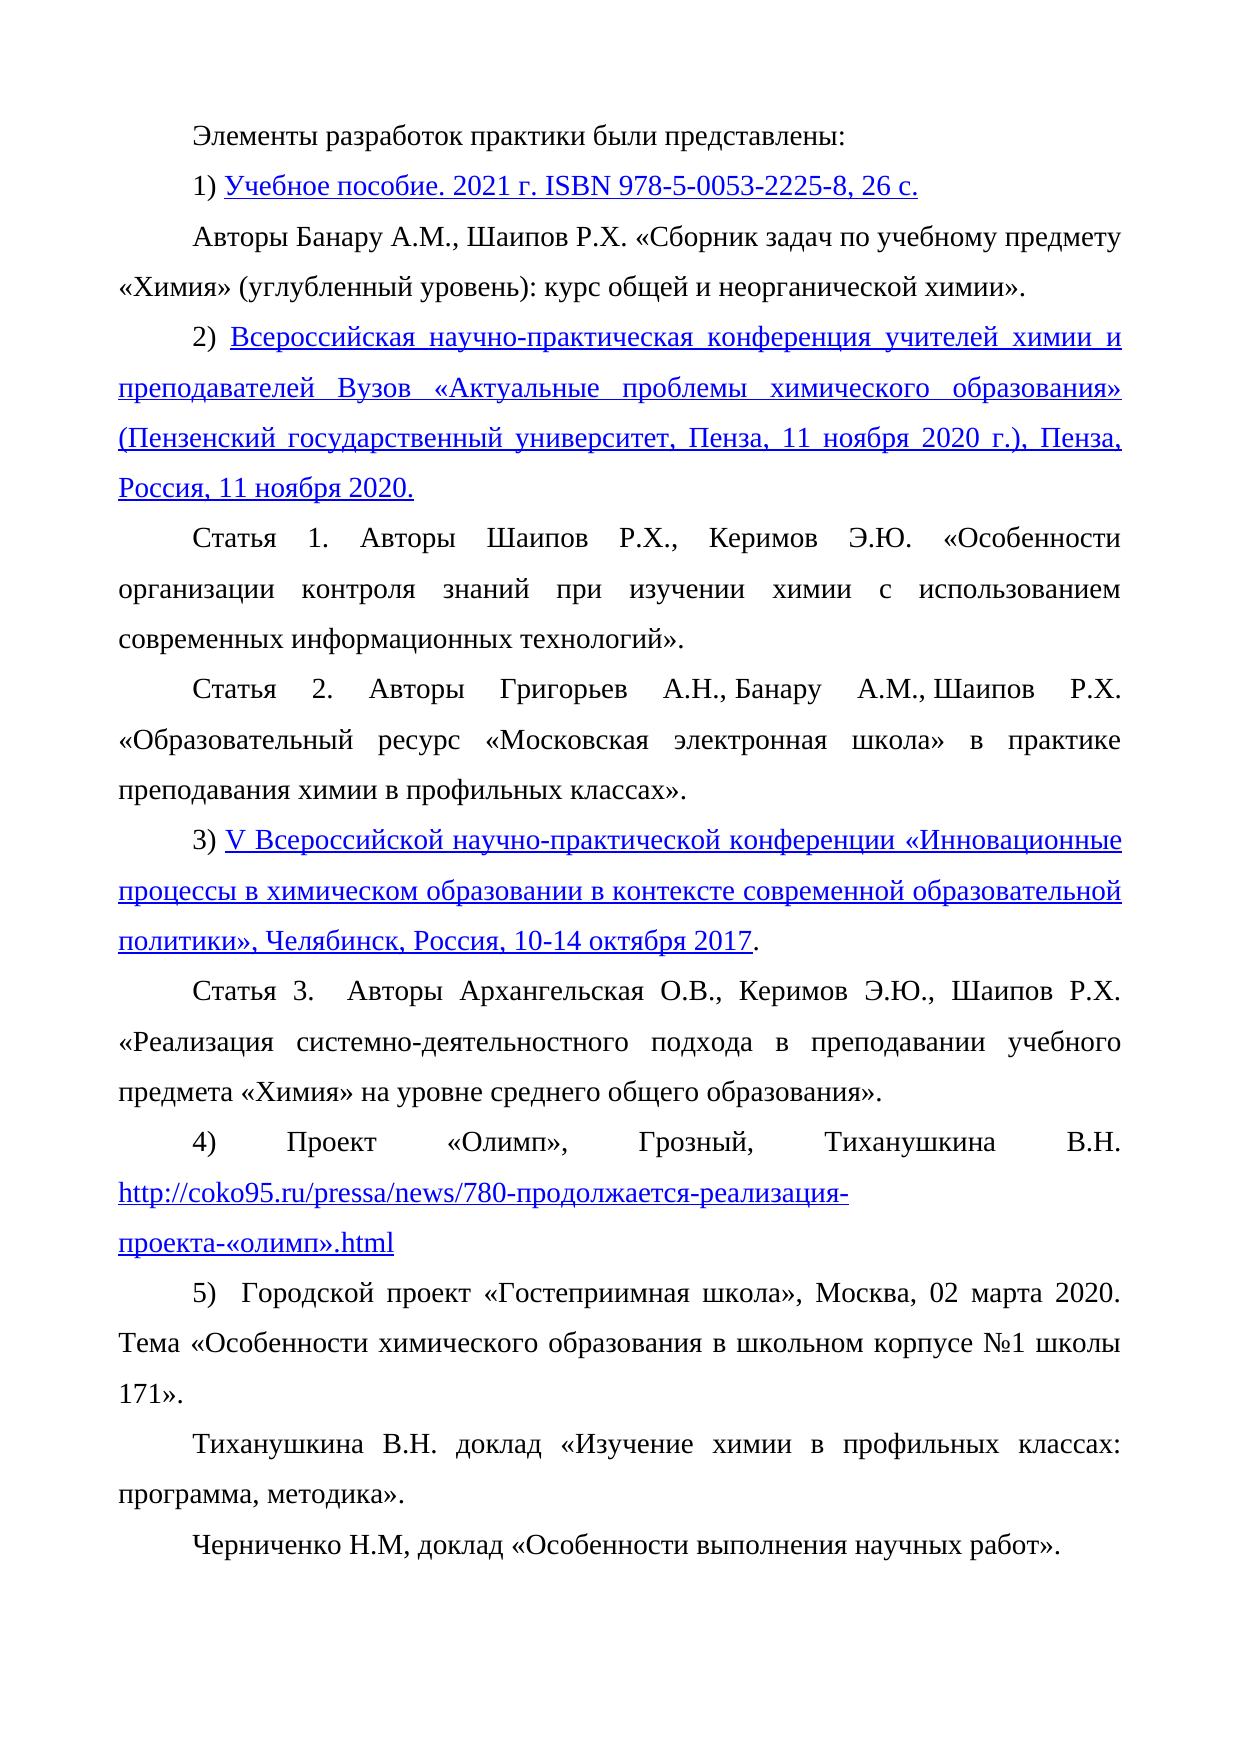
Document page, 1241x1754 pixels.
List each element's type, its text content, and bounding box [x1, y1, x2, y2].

text 4) Проект «Олимп», Грозный, Тиханушкина В.Н. http://coko95.ru/pressa/news/780-продолжается-реализация-проекта-«олимп».html [118, 1124, 1122, 1258]
text Статья 1. Авторы Шаипов Р.Х., Керимов Э.Ю. «Особенности организации контроля знаний при изучении химии с использованием современных информационных технологий». [118, 521, 1122, 655]
text 1) Учебное пособие. 2021 г. ISBN 978-5-0053-2225-8, 26 с. [118, 168, 1122, 202]
text Элементы разработок практики были представлены: [118, 118, 1122, 152]
text 2) Всероссийская научно-практическая конференция учителей химии и преподавателей Вузов «Актуальные проблемы химического образования» (Пензенский государственный университет, Пенза, 11 ноября 2020 г.), Пенза, Россия, 11 ноября 2020. [118, 319, 1122, 399]
text Статья 3. Авторы Архангельская О.В., Керимов Э.Ю., Шаипов Р.Х. «Реализация системно-деятельностного подхода в преподавании учебного предмета «Химия» на уровне среднего общего образования». [118, 973, 1122, 1108]
text Авторы Банару А.М., Шаипов Р.Х. «Сборник задач по учебному предмету «Химия» (углубленный уровень): курс общей и неорганической химии». [118, 219, 1122, 303]
text Черниченко Н.М, доклад «Особенности выполнения научных работ». [118, 1527, 1122, 1560]
text 3) V Всероссийской научно-практической конференции «Инновационные процессы в химическом образовании в контексте современной образовательной политики», Челябинск, Россия, 10-14 октября 2017. [118, 822, 1122, 902]
text Тиханушкина В.Н. доклад «Изучение химии в профильных классах: программа, методика». [118, 1426, 1122, 1510]
text 2) Всероссийская научно-практическая конференция учителей химии и преподавателей Вузов «Актуальные проблемы химического образования» (Пензенский государственный университет, Пенза, 11 ноября 2020 г.), Пенза, Россия, 11 ноября 2020. [118, 451, 1122, 504]
text 5) Городской проект «Гостеприимная школа», Москва, 02 марта 2020. Тема «Особенности химического образования в школьном корпусе №1 школы 171». [118, 1275, 1122, 1409]
text 3) V Всероссийской научно-практической конференции «Инновационные процессы в химическом образовании в контексте современной образовательной политики», Челябинск, Россия, 10-14 октября 2017. [118, 904, 1122, 957]
text 2) Всероссийская научно-практическая конференция учителей химии и преподавателей Вузов «Актуальные проблемы химического образования» (Пензенский государственный университет, Пенза, 11 ноября 2020 г.), Пенза, Россия, 11 ноября 2020. [118, 400, 1122, 449]
text Статья 2. Авторы Григорьев А.Н., Банару А.М., Шаипов Р.Х. «Образовательный ресурс «Московская электронная школа» в практике преподавания химии в профильных классах». [118, 672, 1122, 806]
